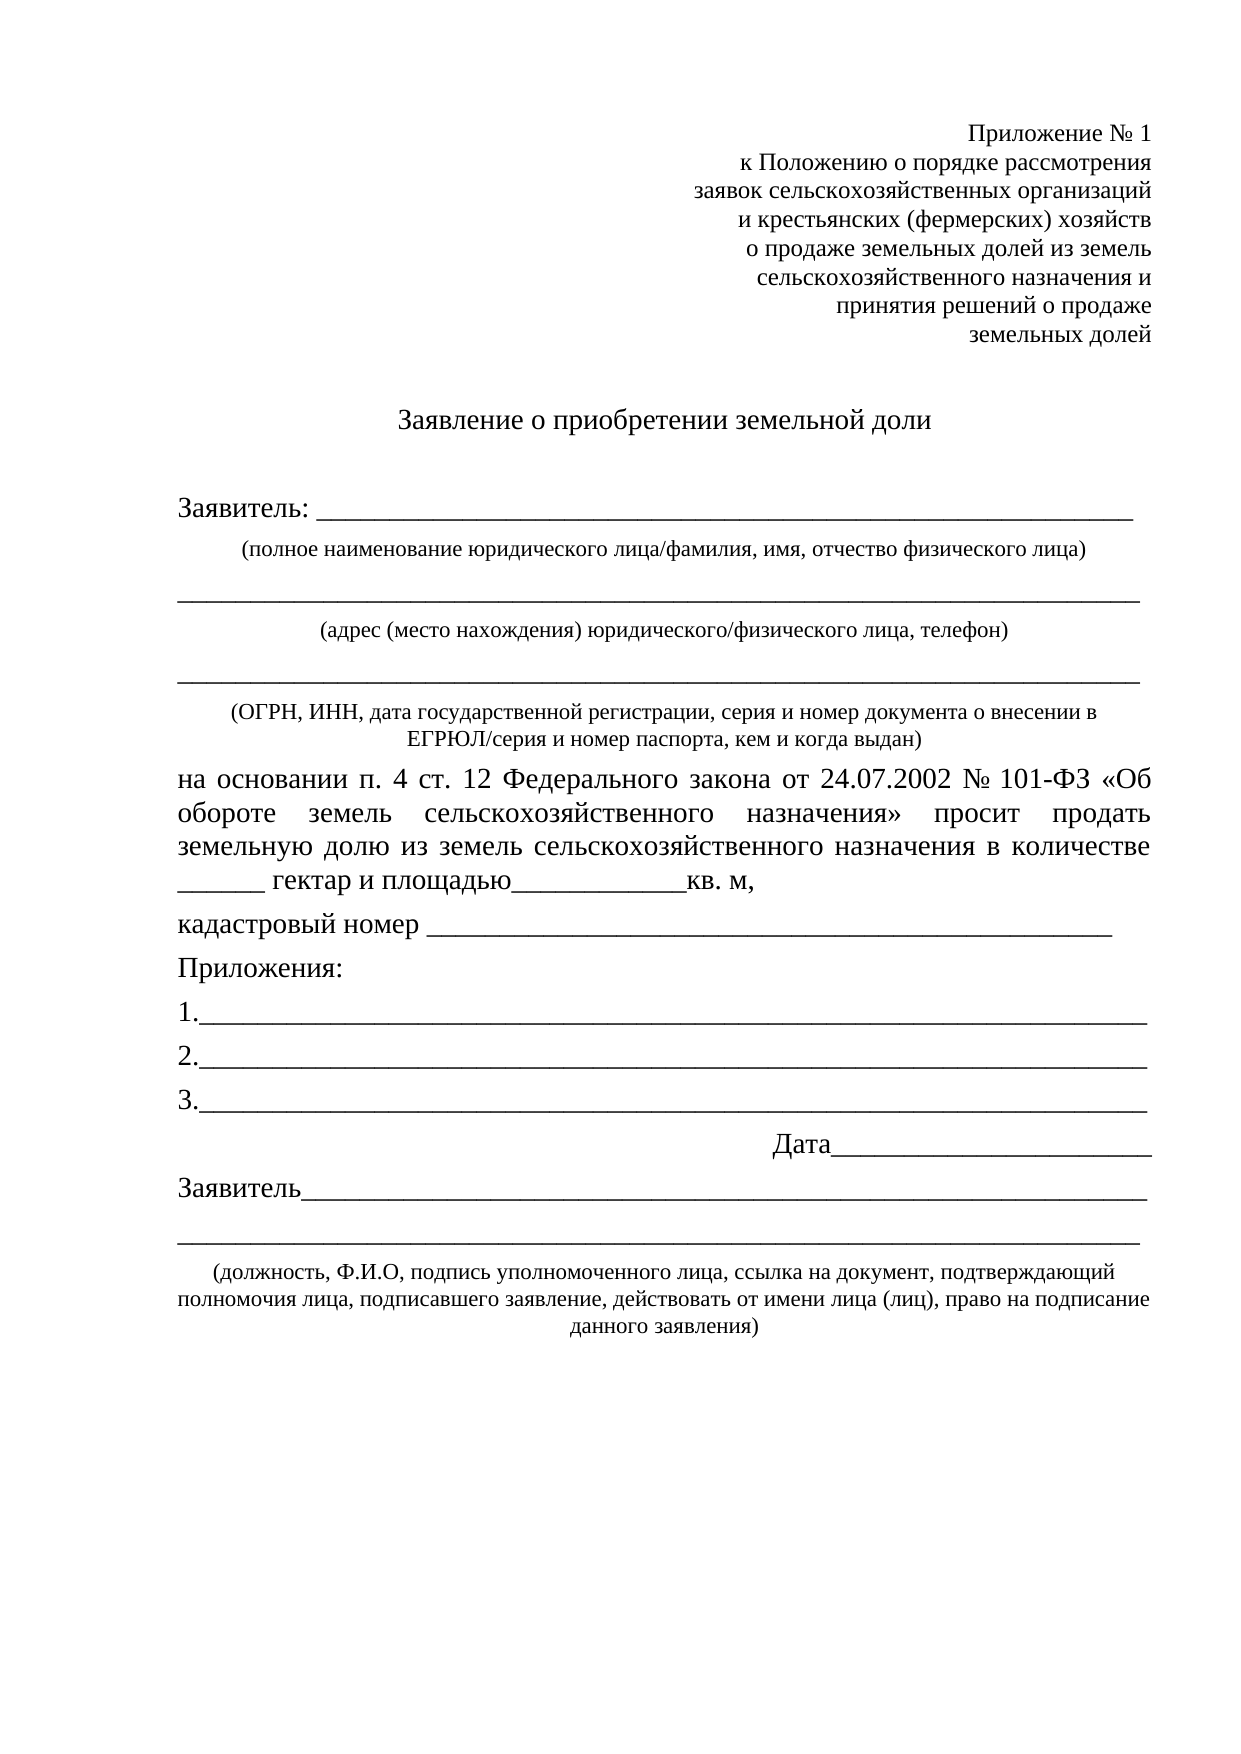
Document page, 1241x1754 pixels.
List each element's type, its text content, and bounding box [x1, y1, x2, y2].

text 1._________________________________________________________________ [177, 994, 1152, 1027]
text земельных долей [177, 319, 1152, 348]
text на основании п. 4 ст. 12 Федерального закона от 24.07.2002 № 101-ФЗ «Об обороте земель сельскохозяйственного назначения» просит продать земельную долю из земель сельскохозяйственного назначения в количестве ______ гектар и площадью____________кв. м, [177, 761, 1152, 896]
text принятия решений о продаже [177, 291, 1152, 319]
text Заявитель: ________________________________________________________ [177, 490, 1152, 524]
text сельскохозяйственного назначения и [177, 262, 1152, 291]
text (ОГРН, ИНН, дата государственной регистрации, серия и номер документа о внесении в ЕГРЮЛ/серия и номер паспорта, кем и когда выдан) [177, 697, 1152, 751]
text (полное наименование юридического лица/фамилия, имя, отчество физического лица) [177, 534, 1152, 561]
text 2._________________________________________________________________ [177, 1038, 1152, 1071]
text Приложение № 1 [177, 118, 1152, 147]
text (должность, Ф.И.О, подпись уполномоченного лица, ссылка на документ, подтверждающий полномочия лица, подписавшего заявление, действовать от имени лица (лиц), право на подписание данного заявления) [177, 1258, 1152, 1339]
text заявок сельскохозяйственных организаций [177, 176, 1152, 204]
text Заявление о приобретении земельной доли [177, 402, 1152, 436]
text __________________________________________________________________ [177, 572, 1152, 605]
text Приложения: [177, 950, 1152, 983]
text 3._________________________________________________________________ [177, 1082, 1152, 1115]
text __________________________________________________________________ [177, 1214, 1152, 1247]
text __________________________________________________________________ [177, 653, 1152, 687]
text Заявитель__________________________________________________________ [177, 1170, 1152, 1203]
text Дата______________________ [177, 1126, 1152, 1159]
text и крестьянских (фермерских) хозяйств [177, 204, 1152, 233]
text о продаже земельных долей из земель [177, 233, 1152, 262]
text кадастровый номер _______________________________________________ [177, 906, 1152, 939]
text (адрес (место нахождения) юридического/физического лица, телефон) [177, 616, 1152, 643]
text к Положению о порядке рассмотрения [177, 147, 1152, 176]
